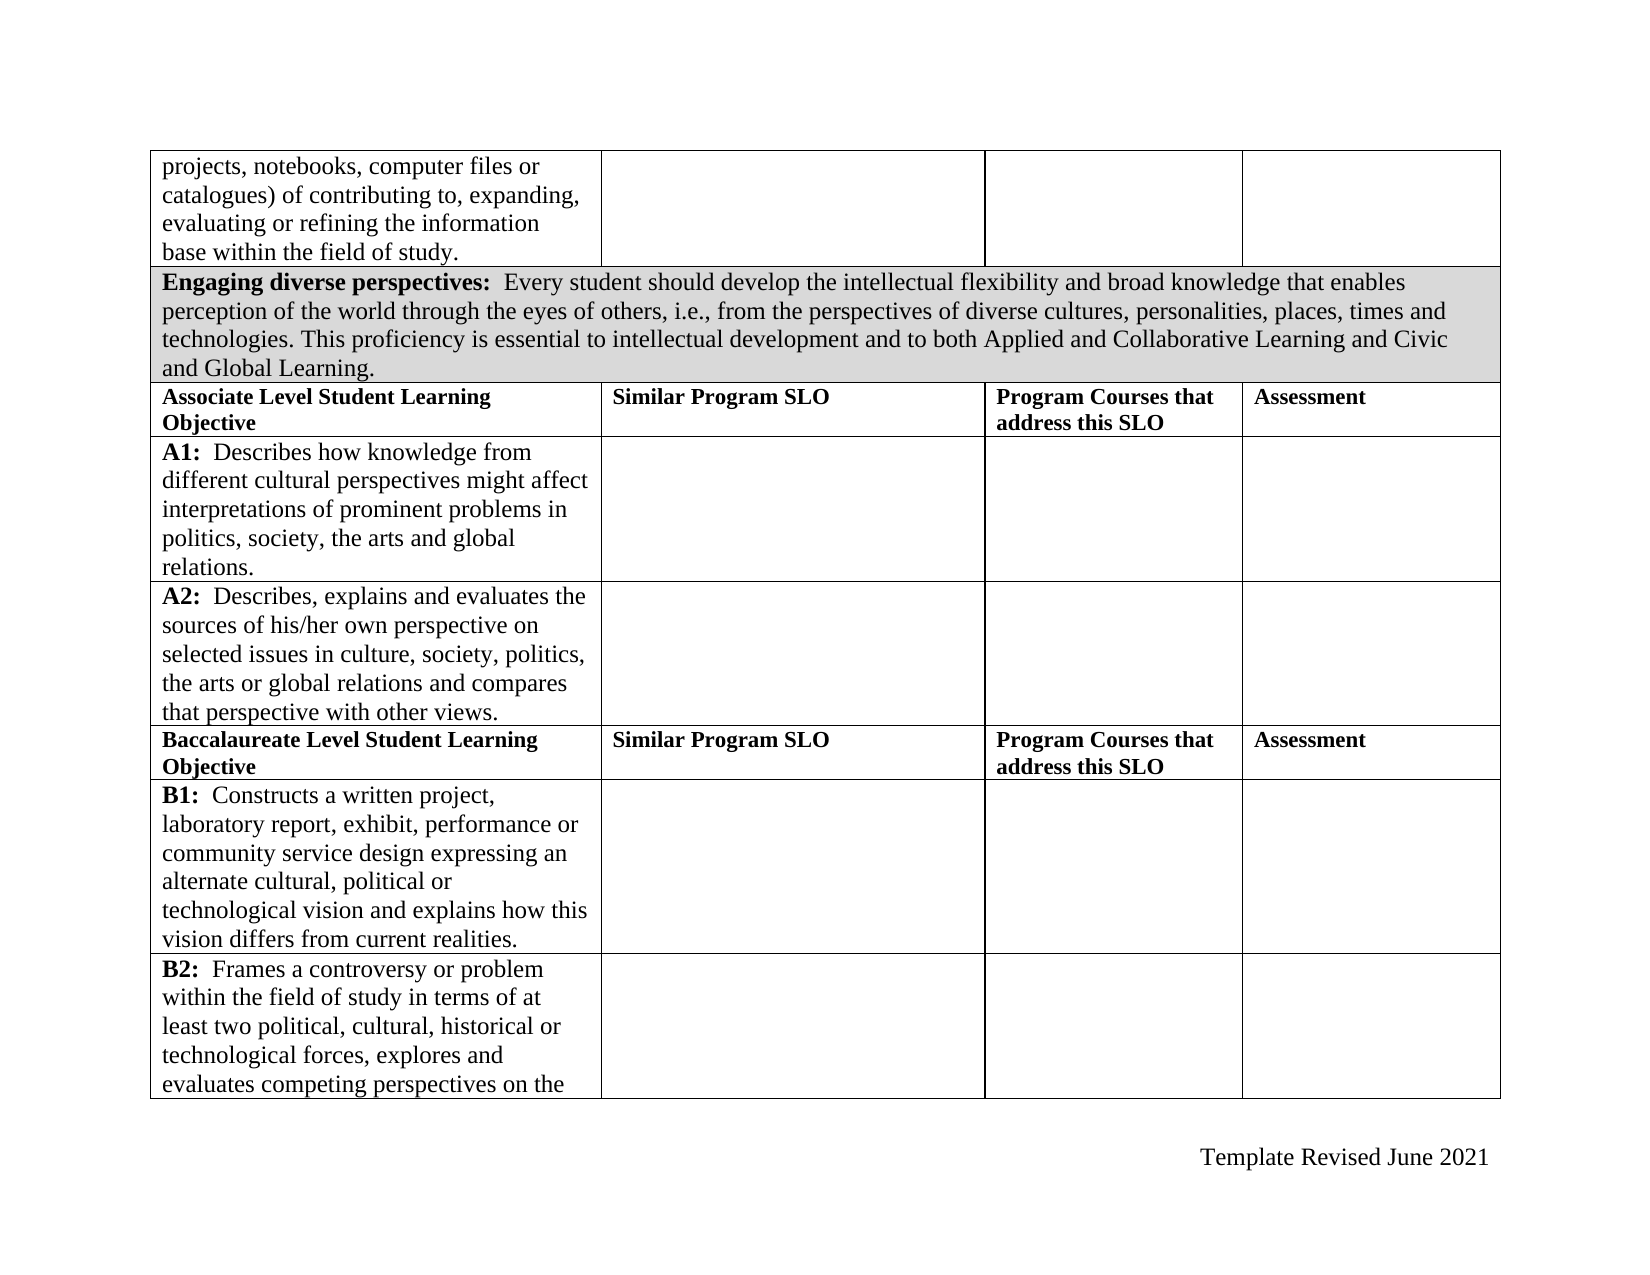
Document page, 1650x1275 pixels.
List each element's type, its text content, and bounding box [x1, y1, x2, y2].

table_cell [602, 954, 984, 1097]
table_cell Engaging diverse perspectives: Every student should develop the intellectual flexibility and broad knowledge that enables perception of the world through the eyes of others, i.e., from the perspectives of diverse cultures, personalities, places, times and technologies. This proficiency is essential to intellectual development and to both Applied and Collaborative Learning and Civic and Global Learning. [151, 267, 1500, 382]
table_cell Program Courses that address this SLO [986, 383, 1242, 436]
table_cell Baccalaureate Level Student Learning Objective [151, 726, 601, 779]
table_cell [1243, 437, 1500, 581]
table_cell [602, 437, 984, 581]
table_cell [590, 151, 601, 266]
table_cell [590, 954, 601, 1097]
table_cell [986, 151, 1242, 266]
table_cell Similar Program SLO [602, 726, 984, 779]
table_cell [602, 151, 984, 266]
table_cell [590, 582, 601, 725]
table_cell [602, 780, 984, 953]
table_cell [1243, 151, 1500, 266]
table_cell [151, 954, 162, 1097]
table_cell Associate Level Student Learning Objective [151, 383, 601, 436]
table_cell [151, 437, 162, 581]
table_cell Similar Program SLO [602, 383, 984, 436]
table_cell [986, 780, 1242, 953]
table_cell [986, 437, 1242, 581]
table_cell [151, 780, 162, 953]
table_cell [602, 582, 984, 725]
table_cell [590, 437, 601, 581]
table_cell Assessment [1243, 383, 1500, 436]
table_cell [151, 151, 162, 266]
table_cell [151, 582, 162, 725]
table_cell Program Courses that address this SLO [986, 726, 1242, 779]
table_cell [986, 954, 1242, 1097]
table_cell [1243, 780, 1500, 953]
table_cell [1243, 954, 1500, 1097]
table_cell Assessment [1243, 726, 1500, 779]
table_cell [986, 582, 1242, 725]
table_cell [1243, 582, 1500, 725]
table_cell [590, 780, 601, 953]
